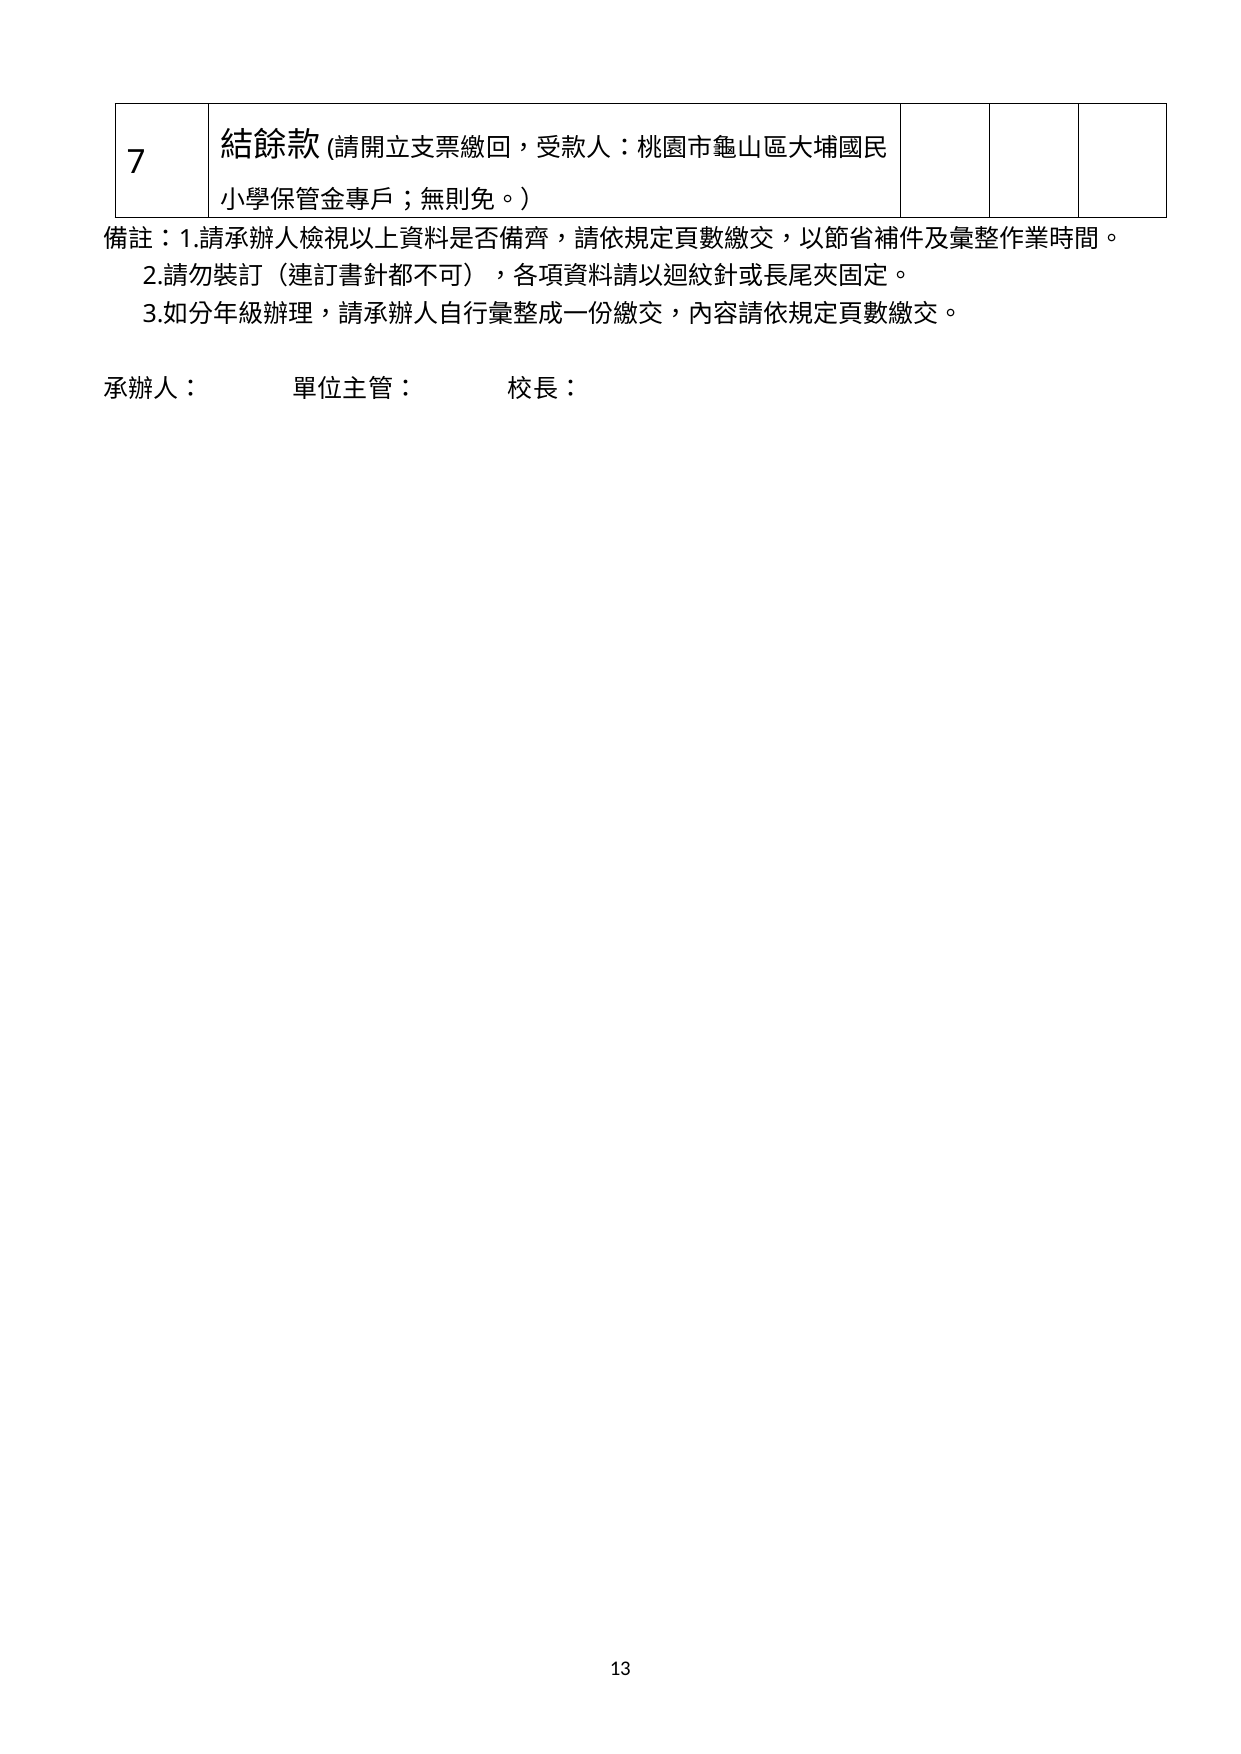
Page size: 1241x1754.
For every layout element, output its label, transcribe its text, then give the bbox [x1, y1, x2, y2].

text 2.請勿裝訂（連訂書針都不可），各項資料請以迴紋針或長尾夾固定。 [103, 255, 1137, 293]
text 3.如分年級辦理，請承辦人自行彙整成一份繳交，內容請依規定頁數繳交。 [103, 293, 1137, 330]
text 備註：1.請承辦人檢視以上資料是否備齊，請依規定頁數繳交，以節省補件及彙整作業時間。 [103, 218, 1137, 255]
table_cell 7 [116, 104, 208, 217]
table_cell [990, 104, 1078, 217]
table_cell 結餘款 (請開立支票繳回，受款人：桃園市龜山區大埔國民小學保管金專戶；無則免。） [209, 104, 900, 217]
text 承辦人： 單位主管： 校長： [103, 330, 1137, 405]
table_cell [1079, 104, 1166, 217]
table_cell [901, 104, 989, 217]
